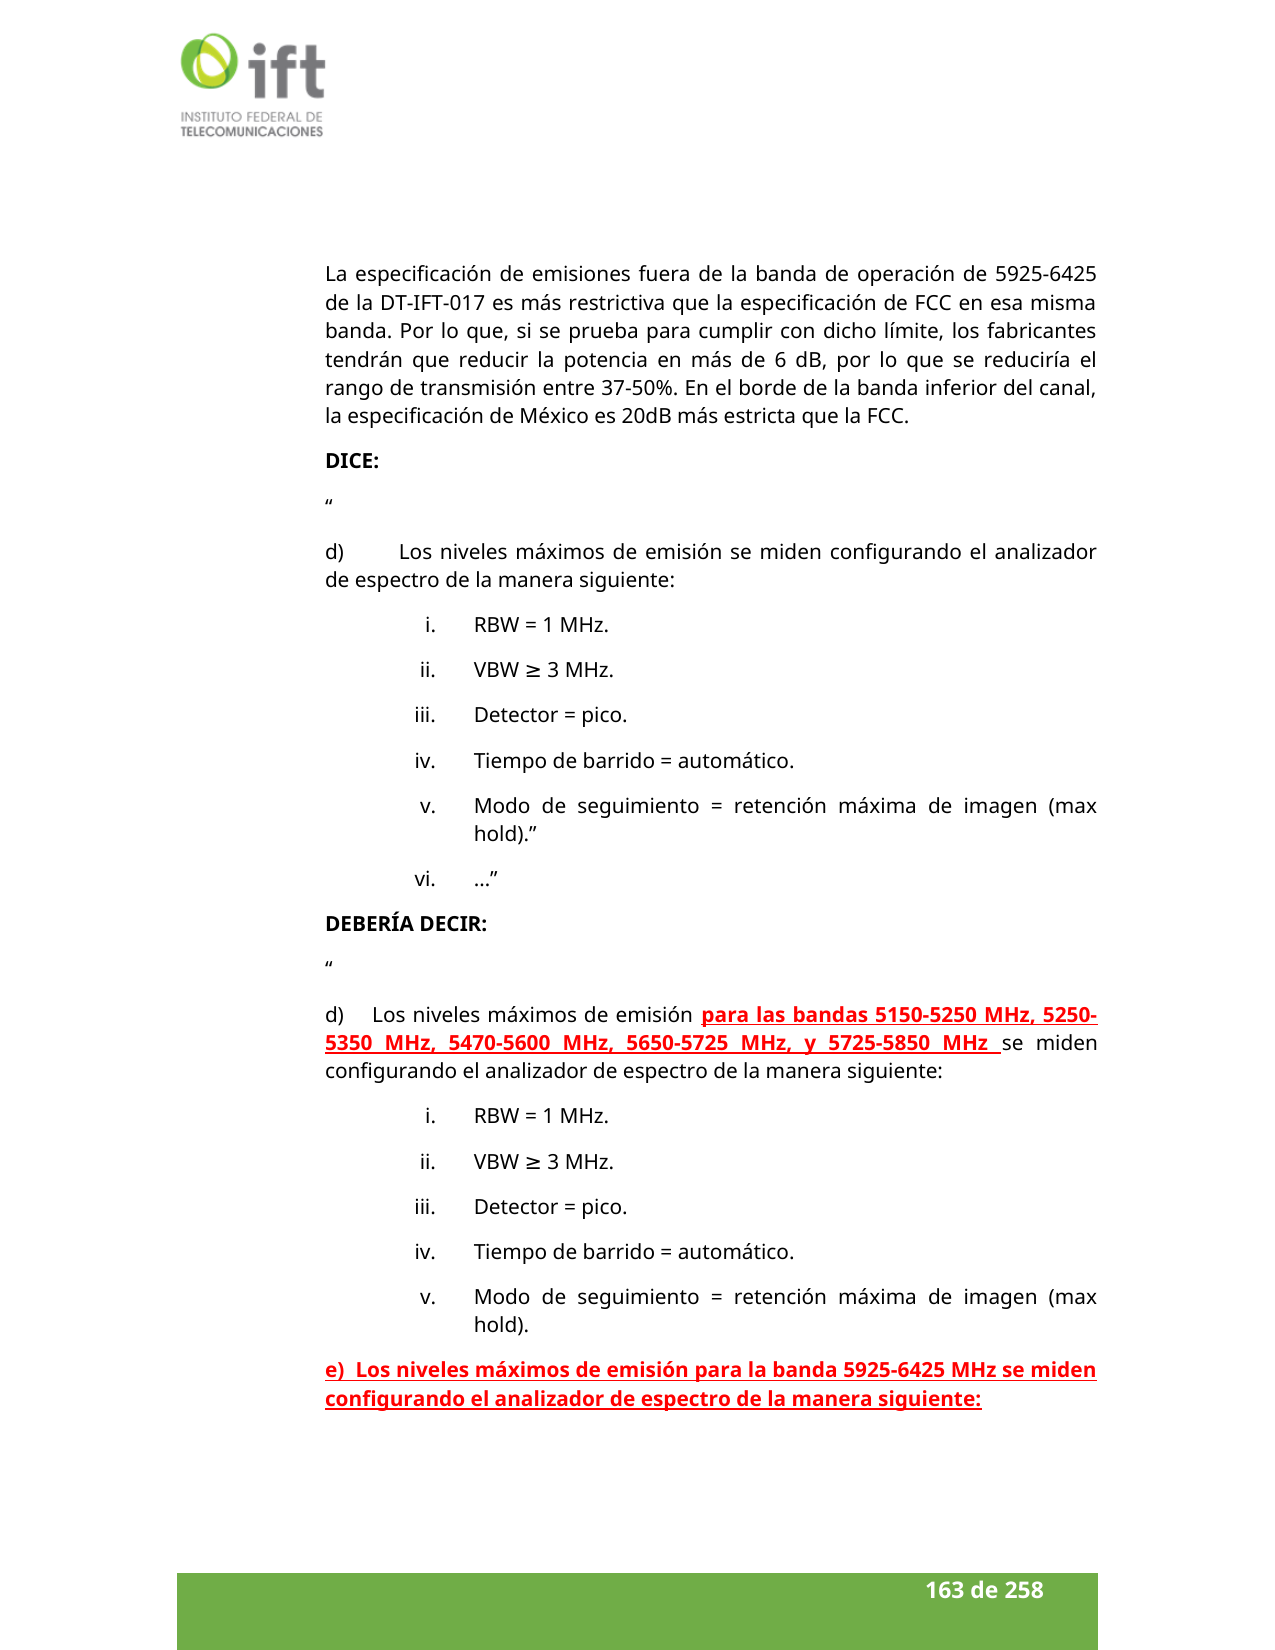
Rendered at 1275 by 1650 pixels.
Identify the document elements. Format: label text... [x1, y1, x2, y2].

text La especificación de emisiones fuera de la banda de operación de 5925-6425 de la DT-IFT-017 es más restrictiva que la especificación de FCC en esa misma banda. Por lo que, si se prueba para cumplir con dicho límite, los fabricantes tendrán que reducir la potencia en más de 6 dB, por lo que se reduciría el rango de transmisión entre 37-50%. En el borde de la banda inferior del canal, la especificación de México es 20dB más estricta que la FCC. [325, 259, 1098, 430]
list Modo de seguimiento = retención máxima de imagen (max hold). [436, 1282, 1098, 1339]
list VBW ≥ 3 MHz. [436, 656, 1098, 684]
text “ [325, 492, 1098, 520]
text DICE: [325, 447, 1098, 475]
list Detector = pico. [436, 1192, 1098, 1220]
list Tiempo de barrido = automático. [436, 1237, 1098, 1265]
picture [177, 27, 334, 145]
list RBW = 1 MHz. [436, 1102, 1098, 1130]
list Modo de seguimiento = retención máxima de imagen (max hold).” [436, 791, 1098, 848]
list VBW ≥ 3 MHz. [436, 1147, 1098, 1175]
text “ [325, 954, 1098, 983]
text d) Los niveles máximos de emisión se miden configurando el analizador de espectro de la manera siguiente: [325, 537, 1098, 594]
list …” [436, 864, 1098, 893]
text d) Los niveles máximos de emisión para las bandas 5150-5250 MHz, 5250-5350 MHz, 5470-5600 MHz, 5650-5725 MHz, y 5725-5850 MHz se miden configurando el analizador de espectro de la manera siguiente: [325, 1000, 1098, 1085]
text e) Los niveles máximos de emisión para la banda 5925-6425 MHz se miden configurando el analizador de espectro de la manera siguiente: [325, 1356, 1098, 1412]
text DEBERÍA DECIR: [325, 909, 1098, 938]
list Detector = pico. [436, 701, 1098, 729]
list Tiempo de barrido = automático. [436, 746, 1098, 774]
list RBW = 1 MHz. [436, 610, 1098, 639]
